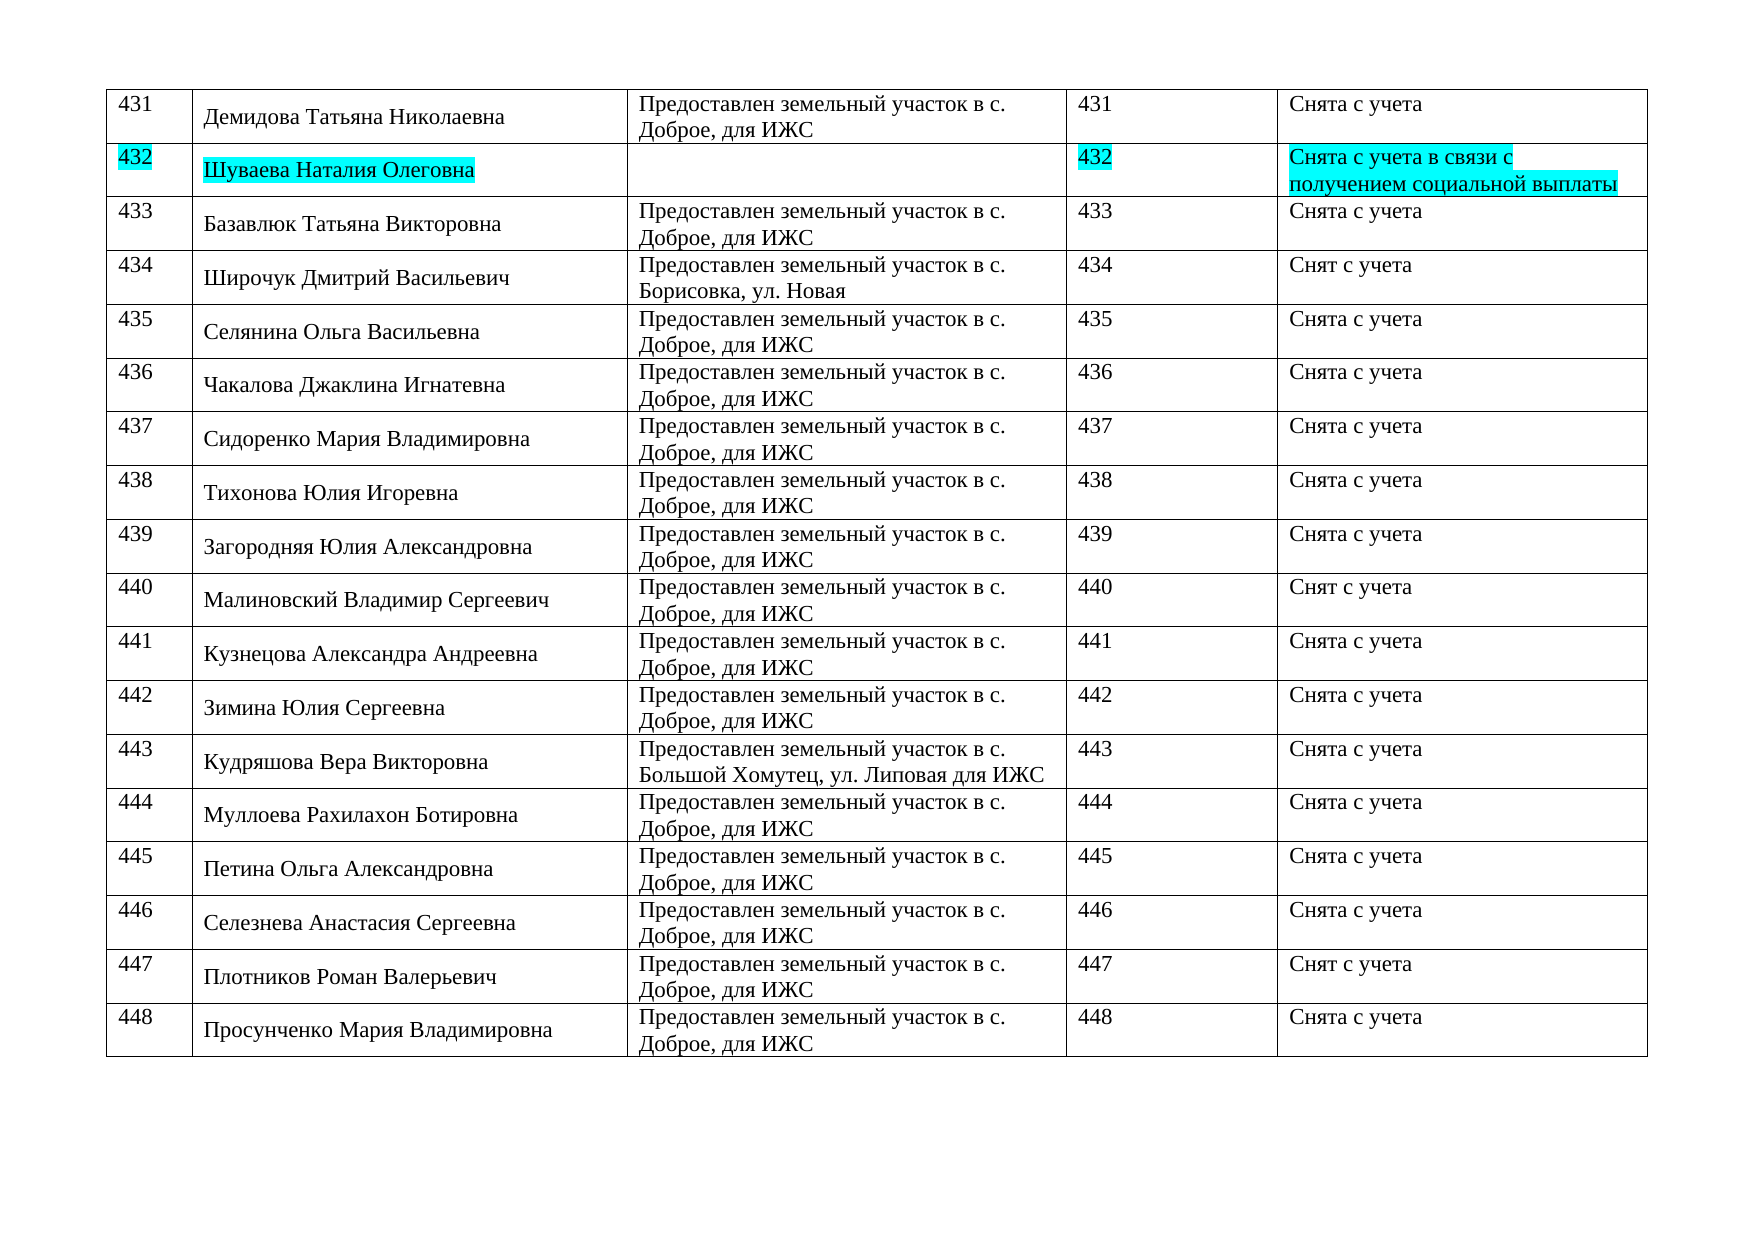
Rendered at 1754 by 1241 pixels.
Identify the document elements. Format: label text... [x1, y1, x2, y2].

table_cell Предоставлен земельный участок в с. Доброе, для ИЖС [628, 466, 1066, 519]
table_cell 431 [1067, 90, 1277, 142]
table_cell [628, 1004, 1066, 1056]
table_cell Предоставлен земельный участок в с. Доброе, для ИЖС [628, 681, 1066, 734]
table_cell Кузнецова Александра Андреевна [193, 627, 627, 680]
table_cell Сидоренко Мария Владимировна [193, 412, 627, 465]
table_cell 438 [1067, 466, 1277, 519]
table_cell 437 [1067, 412, 1277, 465]
table_cell 439 [107, 520, 192, 572]
table_cell Предоставлен земельный участок в с. Большой Хомутец, ул. Липовая для ИЖС [628, 735, 1066, 787]
table_cell Снята с учета [1278, 627, 1647, 680]
table_cell Кудряшова Вера Викторовна [193, 735, 627, 787]
table_cell Снята с учета [1278, 681, 1647, 734]
table_cell Предоставлен земельный участок в с. Доброе, для ИЖС [628, 359, 1066, 411]
table_cell Предоставлен земельный участок в с. Доброе, для ИЖС [628, 197, 1066, 250]
table_cell Зимина Юлия Сергеевна [193, 681, 627, 734]
table_cell 442 [1067, 681, 1277, 734]
table_cell 433 [107, 197, 192, 250]
table_cell 447 [107, 950, 192, 1002]
table_cell Предоставлен земельный участок в с. Борисовка, ул. Новая [628, 251, 1066, 304]
table_cell 447 [1067, 950, 1277, 1002]
table_cell 432 [1067, 144, 1277, 196]
table_cell 433 [1067, 197, 1277, 250]
table_cell Снята с учета [1278, 90, 1647, 142]
table_cell Тихонова Юлия Игоревна [193, 466, 627, 519]
table_cell 441 [107, 627, 192, 680]
table_cell Малиновский Владимир Сергеевич [193, 574, 627, 626]
table_cell Селезнева Анастасия Сергеевна [193, 896, 627, 949]
table_cell 431 [107, 90, 192, 142]
table_cell 445 [1067, 842, 1277, 895]
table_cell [628, 90, 1066, 142]
table_cell Предоставлен земельный участок в с. Доброе, для ИЖС [628, 412, 1066, 465]
table_cell 448 [1067, 1004, 1277, 1056]
table_cell 445 [107, 842, 192, 895]
table_cell 436 [1067, 359, 1277, 411]
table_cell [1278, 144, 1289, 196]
table_cell Селянина Ольга Васильевна [193, 305, 627, 357]
table_cell 440 [107, 574, 192, 626]
table_cell Снята с учета [1278, 789, 1647, 841]
table_cell Предоставлен земельный участок в с. Доброе, для ИЖС [628, 627, 1066, 680]
table_cell Предоставлен земельный участок в с. Доброе, для ИЖС [628, 789, 1066, 841]
table_cell Снята с учета [1278, 359, 1647, 411]
table_cell Предоставлен земельный участок в с. Доброе, для ИЖС [628, 842, 1066, 895]
table_cell Снят с учета [1278, 251, 1647, 304]
table_cell 439 [1067, 520, 1277, 572]
table_cell 442 [107, 681, 192, 734]
table_cell 435 [107, 305, 192, 357]
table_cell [628, 950, 1066, 1002]
table_cell 444 [107, 789, 192, 841]
table_cell 443 [1067, 735, 1277, 787]
table_cell 438 [107, 466, 192, 519]
table_cell Снята с учета [1278, 466, 1647, 519]
table_cell Чакалова Джаклина Игнатевна [193, 359, 627, 411]
table_cell 432 [107, 144, 192, 196]
table_cell 436 [107, 359, 192, 411]
table_cell 448 [107, 1004, 192, 1056]
table_cell Загородняя Юлия Александровна [193, 520, 627, 572]
table_cell Снята с учета [1278, 520, 1647, 572]
table_cell Предоставлен земельный участок в с. Доброе, для ИЖС [628, 574, 1066, 626]
table_cell Шуваева Наталия Олеговна [193, 144, 627, 196]
table_cell Петина Ольга Александровна [193, 842, 627, 895]
table_cell Плотников Роман Валерьевич [193, 950, 627, 1002]
table_cell Базавлюк Татьяна Викторовна [193, 197, 627, 250]
table_cell Снята с учета [1278, 412, 1647, 465]
table_cell Снята с учета [1278, 735, 1647, 787]
table_cell 435 [1067, 305, 1277, 357]
table_cell Снят с учета [1278, 950, 1647, 1002]
table_cell Снята с учета [1278, 842, 1647, 895]
table_cell Предоставлен земельный участок в с. Доброе, для ИЖС [628, 305, 1066, 357]
table_cell 446 [107, 896, 192, 949]
table_cell 434 [1067, 251, 1277, 304]
table_cell Снята с учета [1278, 305, 1647, 357]
table_cell 446 [1067, 896, 1277, 949]
table_cell Снята с учета [1278, 197, 1647, 250]
table_cell Снята с учета [1278, 1004, 1647, 1056]
table_cell Снята с учета [1278, 896, 1647, 949]
table_cell Широчук Дмитрий Васильевич [193, 251, 627, 304]
table_cell 437 [107, 412, 192, 465]
table_cell Предоставлен земельный участок в с. Доброе, для ИЖС [628, 896, 1066, 949]
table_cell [1513, 144, 1647, 196]
table_cell 444 [1067, 789, 1277, 841]
table_cell Муллоева Рахилахон Ботировна [193, 789, 627, 841]
table_cell Предоставлен земельный участок в с. Доброе, для ИЖС [628, 520, 1066, 572]
table_cell Демидова Татьяна Николаевна [193, 90, 627, 142]
table_cell Снят с учета [1278, 574, 1647, 626]
table_cell 443 [107, 735, 192, 787]
table_cell 441 [1067, 627, 1277, 680]
table_cell 440 [1067, 574, 1277, 626]
table_cell Просунченко Мария Владимировна [193, 1004, 627, 1056]
table_cell 434 [107, 251, 192, 304]
table_cell [628, 144, 1066, 196]
